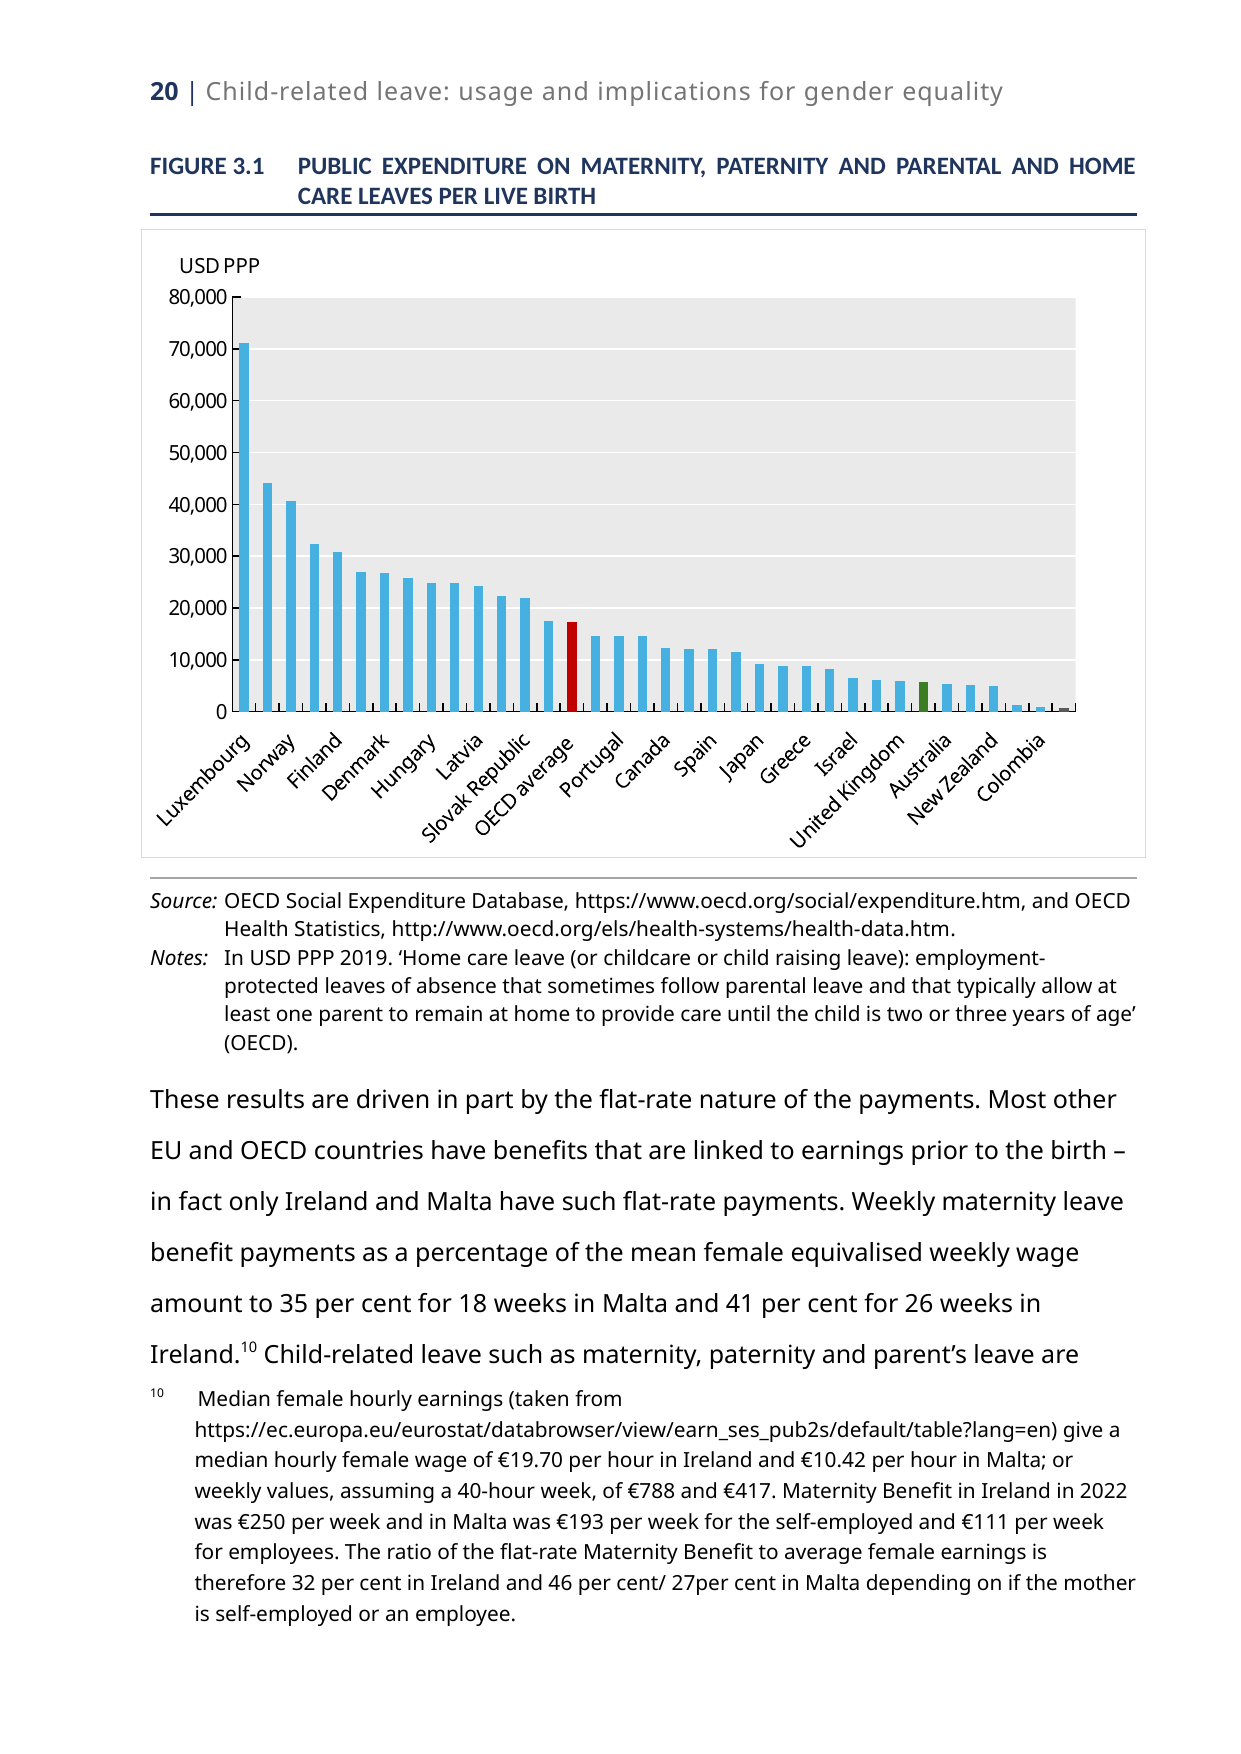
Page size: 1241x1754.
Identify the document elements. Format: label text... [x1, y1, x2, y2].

title Figure 3.1 Public expenditure on maternity, paternity and parental and home care leaves per live birth [150, 150, 1137, 213]
text Source: OECD Social Expenditure Database, https://www.oecd.org/social/expenditure.htm, and OECD Health Statistics, http://www.oecd.org/els/health-systems/health-data.htm. [150, 886, 1137, 943]
text Notes: In USD PPP 2019. ‘Home care leave (or childcare or child raising leave): employment-protected leaves of absence that sometimes follow parental leave and that typically allow at least one parent to remain at home to provide care until the child is two or three years of age’ (OECD). [150, 943, 1137, 1056]
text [150, 1081, 1137, 1371]
